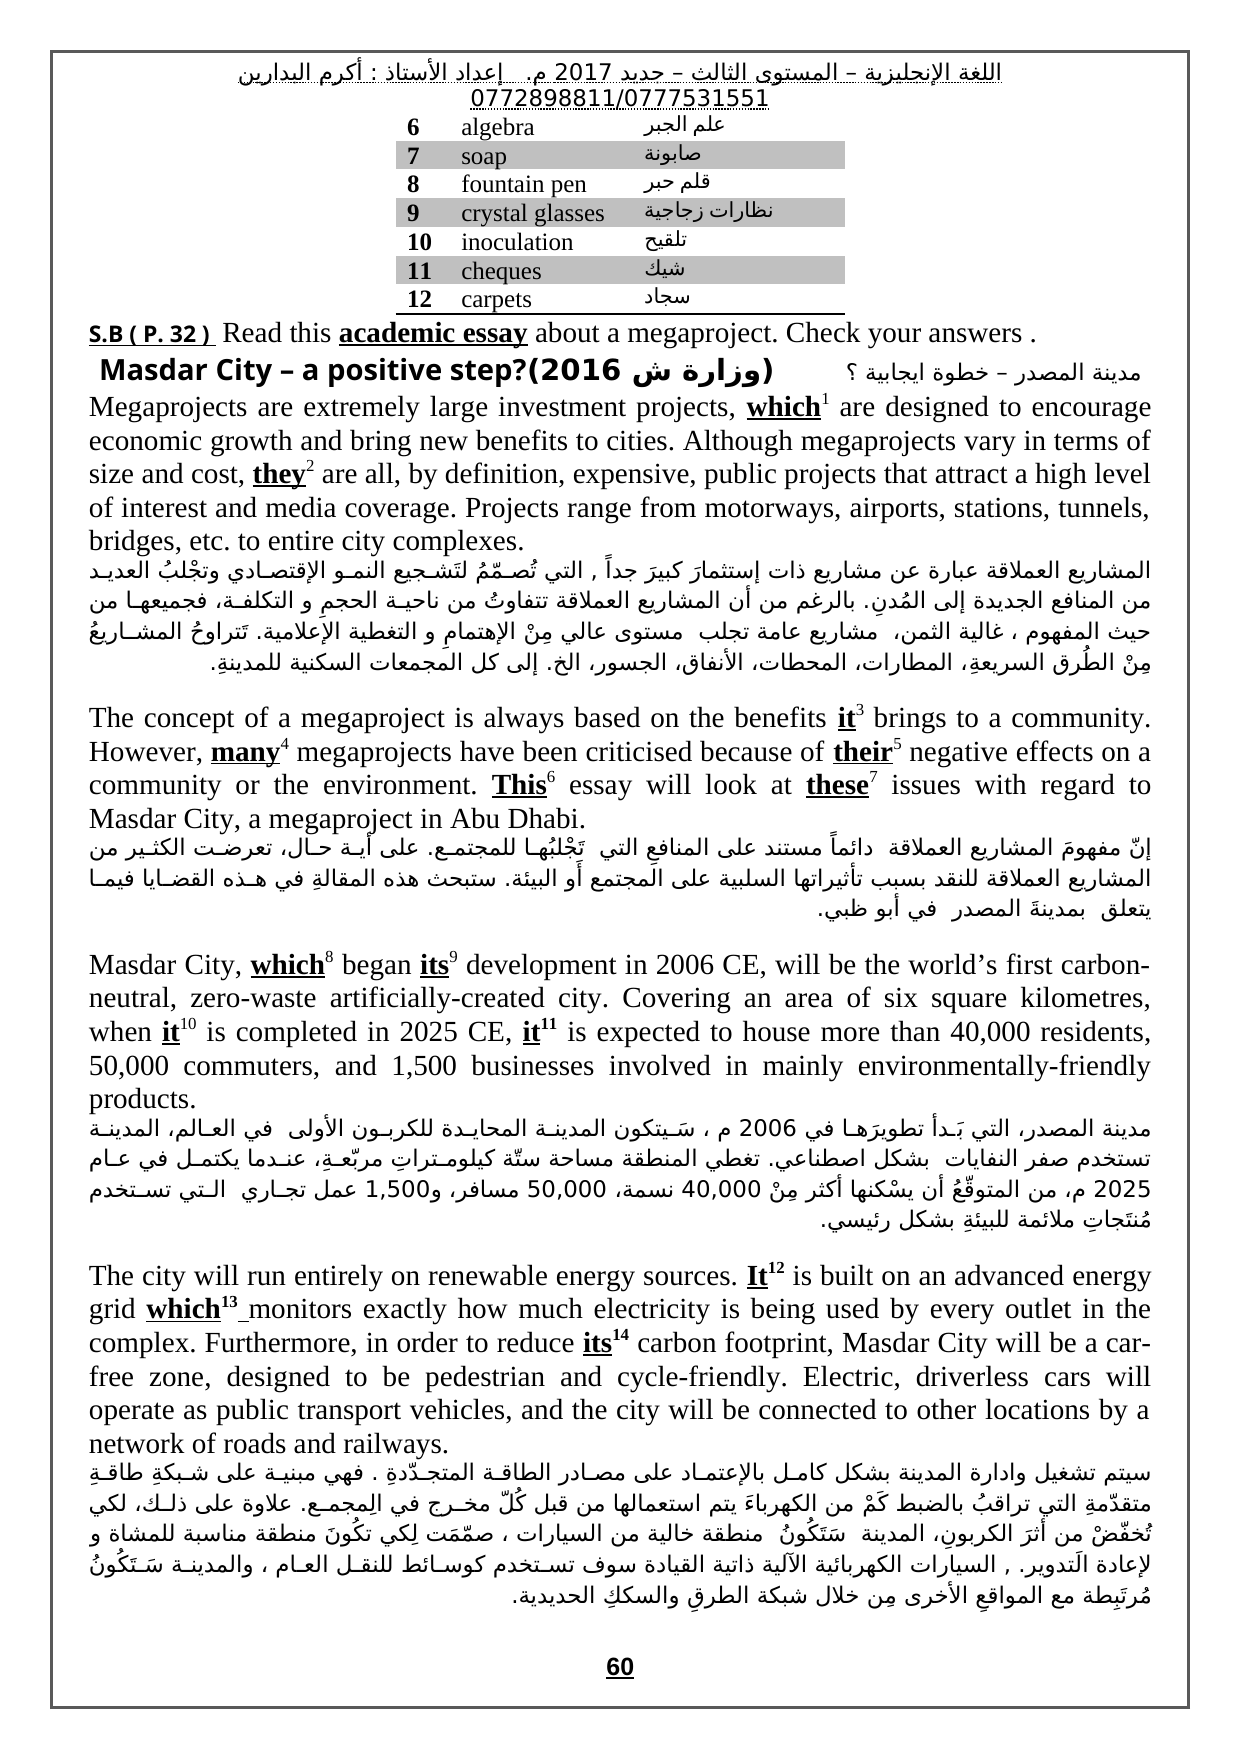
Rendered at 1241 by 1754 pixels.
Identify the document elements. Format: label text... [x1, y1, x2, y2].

text S.B ( P. 32 ) Read this academic essay about a megaproject. Check your answers . [89, 315, 1152, 349]
text The concept of a megaproject is always based on the benefits it3 brings to a community. However, many4 megaprojects have been criticised because of their5 negative effects on a community or the environment. This6 essay will look at these7 issues with regard to Masdar City, a megaproject in Abu Dhabi. [89, 700, 1152, 834]
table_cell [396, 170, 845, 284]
text إنّ مفهومَ المشاريع العملاقة دائماً مستند على المنافعِ التي تَجْلبُها للمجتمع. على أية حال، تعرضت الكثير من المشاريع العملاقة للنقد بسبب تأثيراتها السلبية على المجتمع أَو البيئة. ستبحث هذه المقالةِ في هذه القضايا فيما يتعلق بمدينةَ المصدر في أبو ظبي. [89, 834, 1152, 922]
text Masdar City – a positive step?مدينة المصدر – خطوة ايجابية ؟ (وزارة ش 2016) [89, 349, 1152, 389]
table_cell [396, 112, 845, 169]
text المشاريع العملاقة عبارة عن مشاريع ذات إستثمارَ كبيرَ جداً , التي تُصمّمُ لتَشجيع النمو الإقتصادي وتجْلبُ العديد من المنافع الجديدة إلى المُدنِ. بالرغم من أن المشاريع العملاقة تتفاوتُ من ناحية الحجمِ و التكلفة، فجميعها من حيث المفهوم ، غالية الثمن، مشاريع عامة تجلب مستوى عالي مِنْ الإهتمامِ و التغطية الإعلامية. تَتراوحُ المشاريعُ مِنْ الطُرق السريعةِ، المطارات، المحطات، الأنفاق، الجسور، الخ. إلى كل المجمعات السكنية للمدينةِ. [89, 557, 1152, 675]
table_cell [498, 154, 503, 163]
text The city will run entirely on renewable energy sources. It12 is built on an advanced energy grid which13 monitors exactly how much electricity is being used by every outlet in the complex. Furthermore, in order to reduce its14 carbon footprint, Masdar City will be a car-free zone, designed to be pedestrian and cycle-friendly. Electric, driverless cars will operate as public transport vehicles, and the city will be connected to other locations by a network of roads and railways. [89, 1258, 1152, 1459]
text مدينة المصدر، التي بَدأ تطويرَها في 2006 م ، سَيتكون المدينة المحايدة للكربون الأولى في العالم، المدينة تستخدم صفر النفايات بشكل اصطناعي. تغطي المنطقة مساحة ستّة كيلومتراتِ مربّعةِ، عندما يكتمل في عام 2025 م، من المتوقّعُ أن يسْكنها أكثر مِنْ 40,000 نسمة، 50,000 مسافر، و1,500 عمل تجاري التي تستخدم مُنتَجاتِ ملائمة للبيئةِ بشكل رئيسي. [89, 1115, 1152, 1233]
text Masdar City, which8 began its9 development in 2006 CE, will be the world’s first carbon-neutral, zero-waste artificially-created city. Covering an area of six square kilometres, when it10 is completed in 2025 CE, it11 is expected to house more than 40,000 residents, 50,000 commuters, and 1,500 businesses involved in mainly environmentally-friendly products. [89, 947, 1152, 1115]
text سيتم تشغيل وادارة المدينة بشكل كامل بالإعتماد على مصادر الطاقة المتجدّدةِ . فهي مبنية على شبكةِ طاقةِ متقدّمةِ التي تراقبُ بالضبط كَمْ من الكهرباءَ يتم استعمالها من قبل كُلّ مخرج في الِمجمع. علاوة على ذلك، لكي تُخفّضْ من أثرَ الكربونِ، المدينة سَتَكُونُ منطقة خالية من السيارات ، صمّمَت لِكي تكُونَ منطقة مناسبة للمشاة و لإعادة الَتدوير. , السيارات الكهربائية الآلية ذاتية القيادة سوف تستخدم كوسائط للنقل العام ، والمدينة سَتَكُونُ مُرتَبِطة مع المواقعِ الأخرى مِن خلال شبكة الطرقِ والسككِ الحديدية. [89, 1459, 1152, 1608]
text Megaprojects are extremely large investment projects, which1 are designed to encourage economic growth and bring new benefits to cities. Although megaprojects vary in terms of size and cost, they2 are all, by definition, expensive, public projects that attract a high level of interest and media coverage. Projects range from motorways, airports, stations, tunnels, bridges, etc. to entire city complexes. [89, 389, 1152, 557]
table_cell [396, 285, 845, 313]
